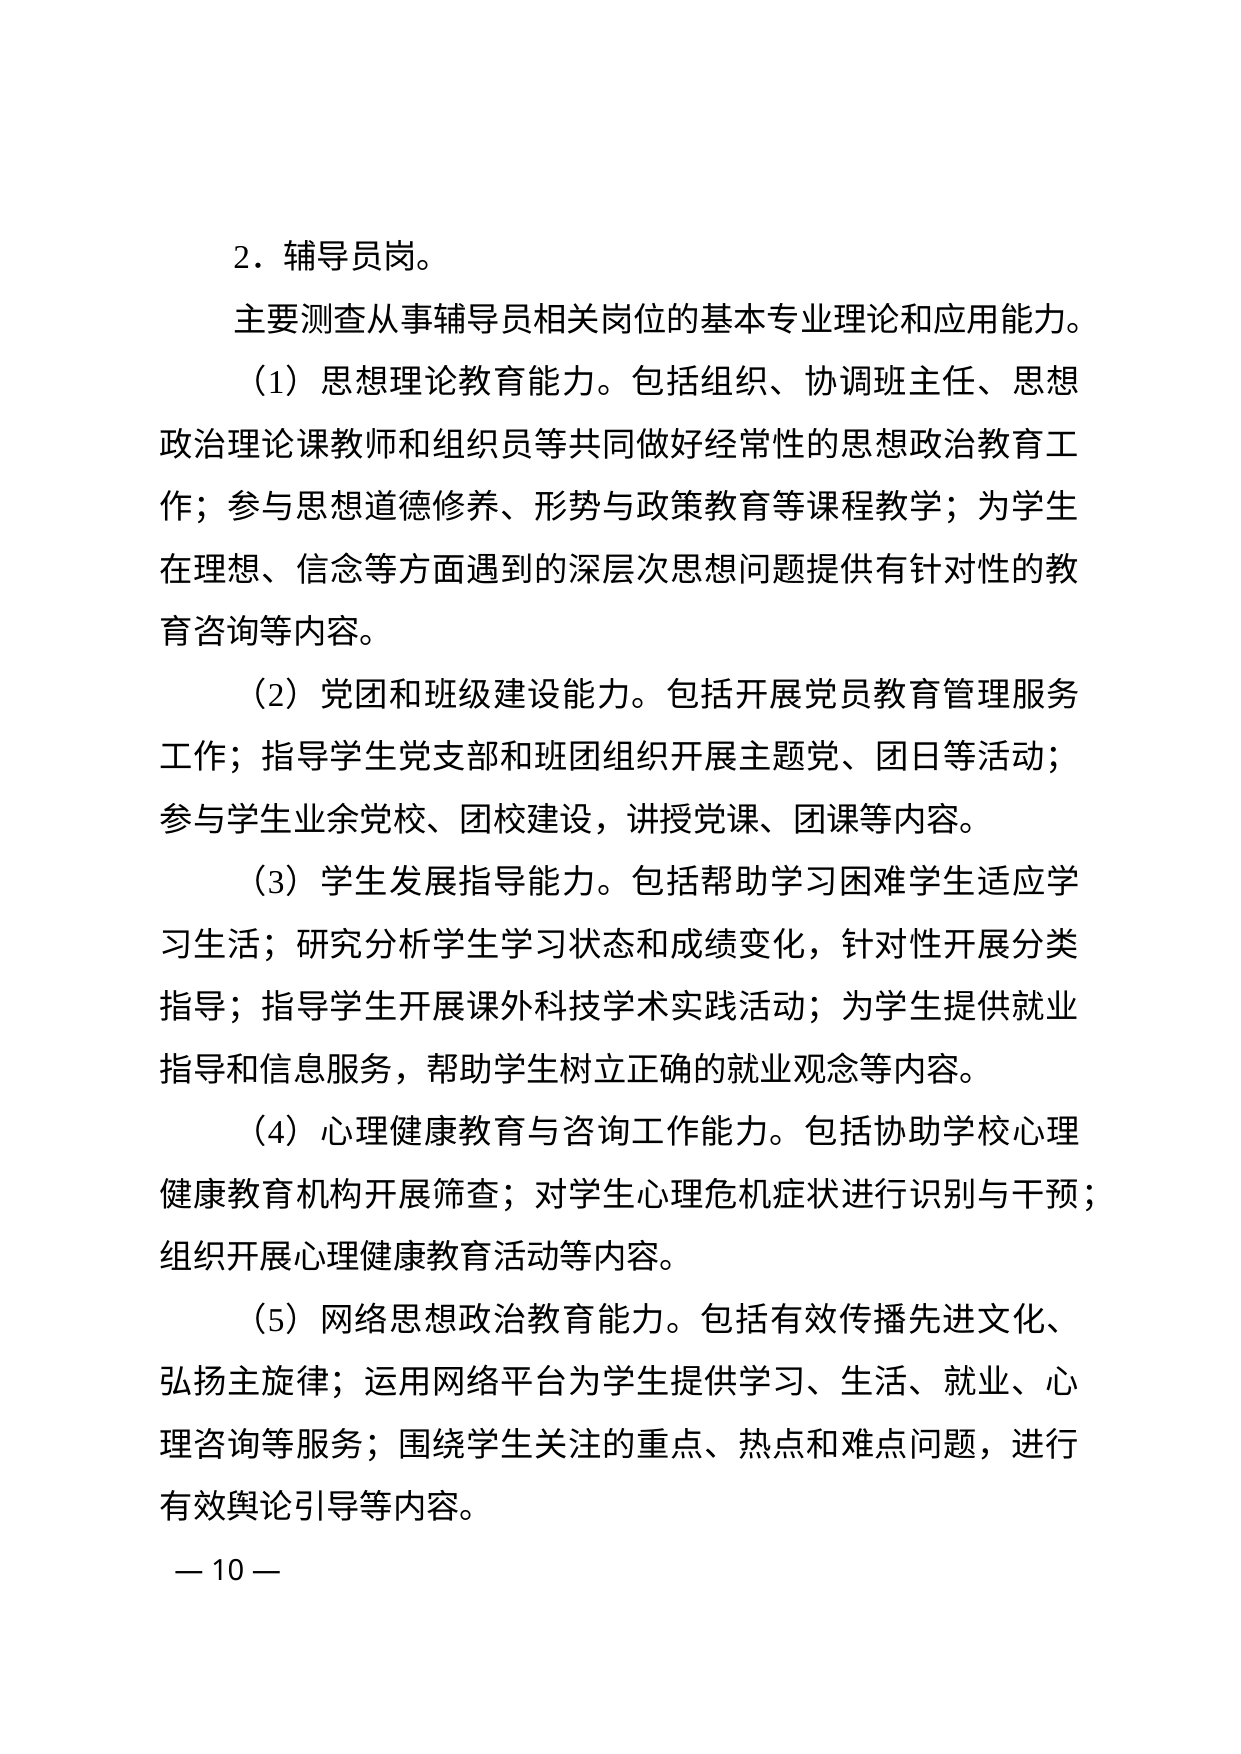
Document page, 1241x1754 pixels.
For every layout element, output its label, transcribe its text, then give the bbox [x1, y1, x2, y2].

text （3）学生发展指导能力。包括帮助学习困难学生适应学习生活；研究分析学生学习状态和成绩变化，针对性开展分类指导；指导学生开展课外科技学术实践活动；为学生提供就业指导和信息服务，帮助学生树立正确的就业观念等内容。 [159, 843, 1081, 1093]
text 主要测查从事辅导员相关岗位的基本专业理论和应用能力。 [159, 281, 1081, 343]
text （5）网络思想政治教育能力。包括有效传播先进文化、弘扬主旋律；运用网络平台为学生提供学习、生活、就业、心理咨询等服务；围绕学生关注的重点、热点和难点问题，进行有效舆论引导等内容。 [159, 1281, 1081, 1531]
text （4）心理健康教育与咨询工作能力。包括协助学校心理健康教育机构开展筛查；对学生心理危机症状进行识别与干预；组织开展心理健康教育活动等内容。 [159, 1093, 1081, 1281]
text （2）党团和班级建设能力。包括开展党员教育管理服务工作；指导学生党支部和班团组织开展主题党、团日等活动；参与学生业余党校、团校建设，讲授党课、团课等内容。 [159, 656, 1081, 843]
text 2．辅导员岗。 [159, 218, 1081, 281]
text （1）思想理论教育能力。包括组织、协调班主任、思想政治理论课教师和组织员等共同做好经常性的思想政治教育工作；参与思想道德修养、形势与政策教育等课程教学；为学生在理想、信念等方面遇到的深层次思想问题提供有针对性的教育咨询等内容。 [159, 343, 1081, 656]
